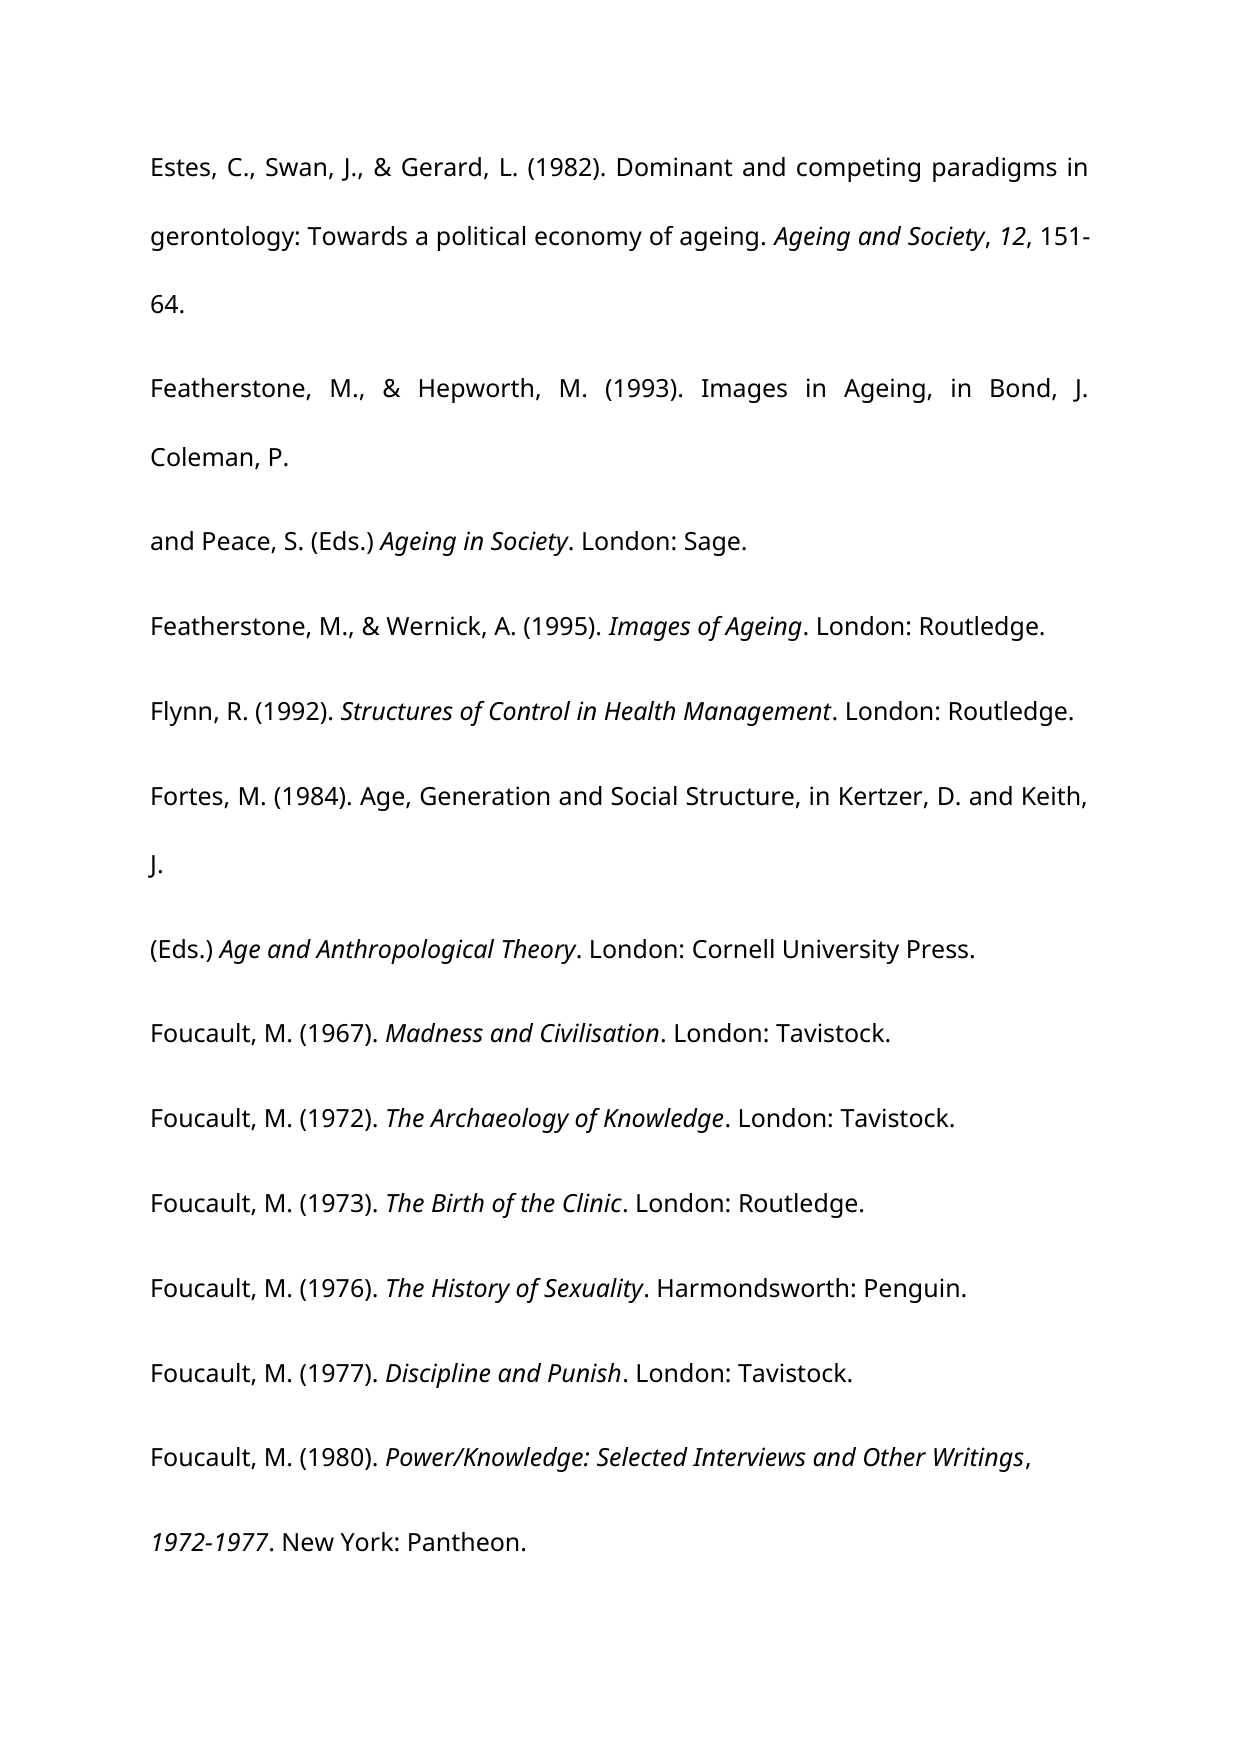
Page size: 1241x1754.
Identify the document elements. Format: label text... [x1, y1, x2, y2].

text 1972-1977. New York: Pantheon. [150, 1525, 1090, 1559]
text Foucault, M. (1973). The Birth of the Clinic. London: Routledge. [150, 1186, 1090, 1220]
text Estes, C., Swan, J., & Gerard, L. (1982). Dominant and competing paradigms in gerontology: Towards a political economy of ageing. Ageing and Society, 12, 151-64. [150, 150, 1090, 320]
text Foucault, M. (1972). The Archaeology of Knowledge. London: Tavistock. [150, 1101, 1090, 1135]
text Foucault, M. (1976). The History of Sexuality. Harmondsworth: Penguin. [150, 1270, 1090, 1304]
text Flynn, R. (1992). Structures of Control in Health Management. London: Routledge. [150, 693, 1090, 728]
text Foucault, M. (1980). Power/Knowledge: Selected Interviews and Other Writings, [150, 1440, 1090, 1474]
text Featherstone, M., & Wernick, A. (1995). Images of Ageing. London: Routledge. [150, 609, 1090, 643]
text Featherstone, M., & Hepworth, M. (1993). Images in Ageing, in Bond, J. Coleman, P. [150, 371, 1090, 473]
text and Peace, S. (Eds.) Ageing in Society. London: Sage. [150, 524, 1090, 558]
text Fortes, M. (1984). Age, Generation and Social Structure, in Kertzer, D. and Keith, J. [150, 778, 1090, 881]
text Foucault, M. (1967). Madness and Civilisation. London: Tavistock. [150, 1016, 1090, 1050]
text Foucault, M. (1977). Discipline and Punish. London: Tavistock. [150, 1355, 1090, 1389]
text (Eds.) Age and Anthropological Theory. London: Cornell University Press. [150, 931, 1090, 965]
